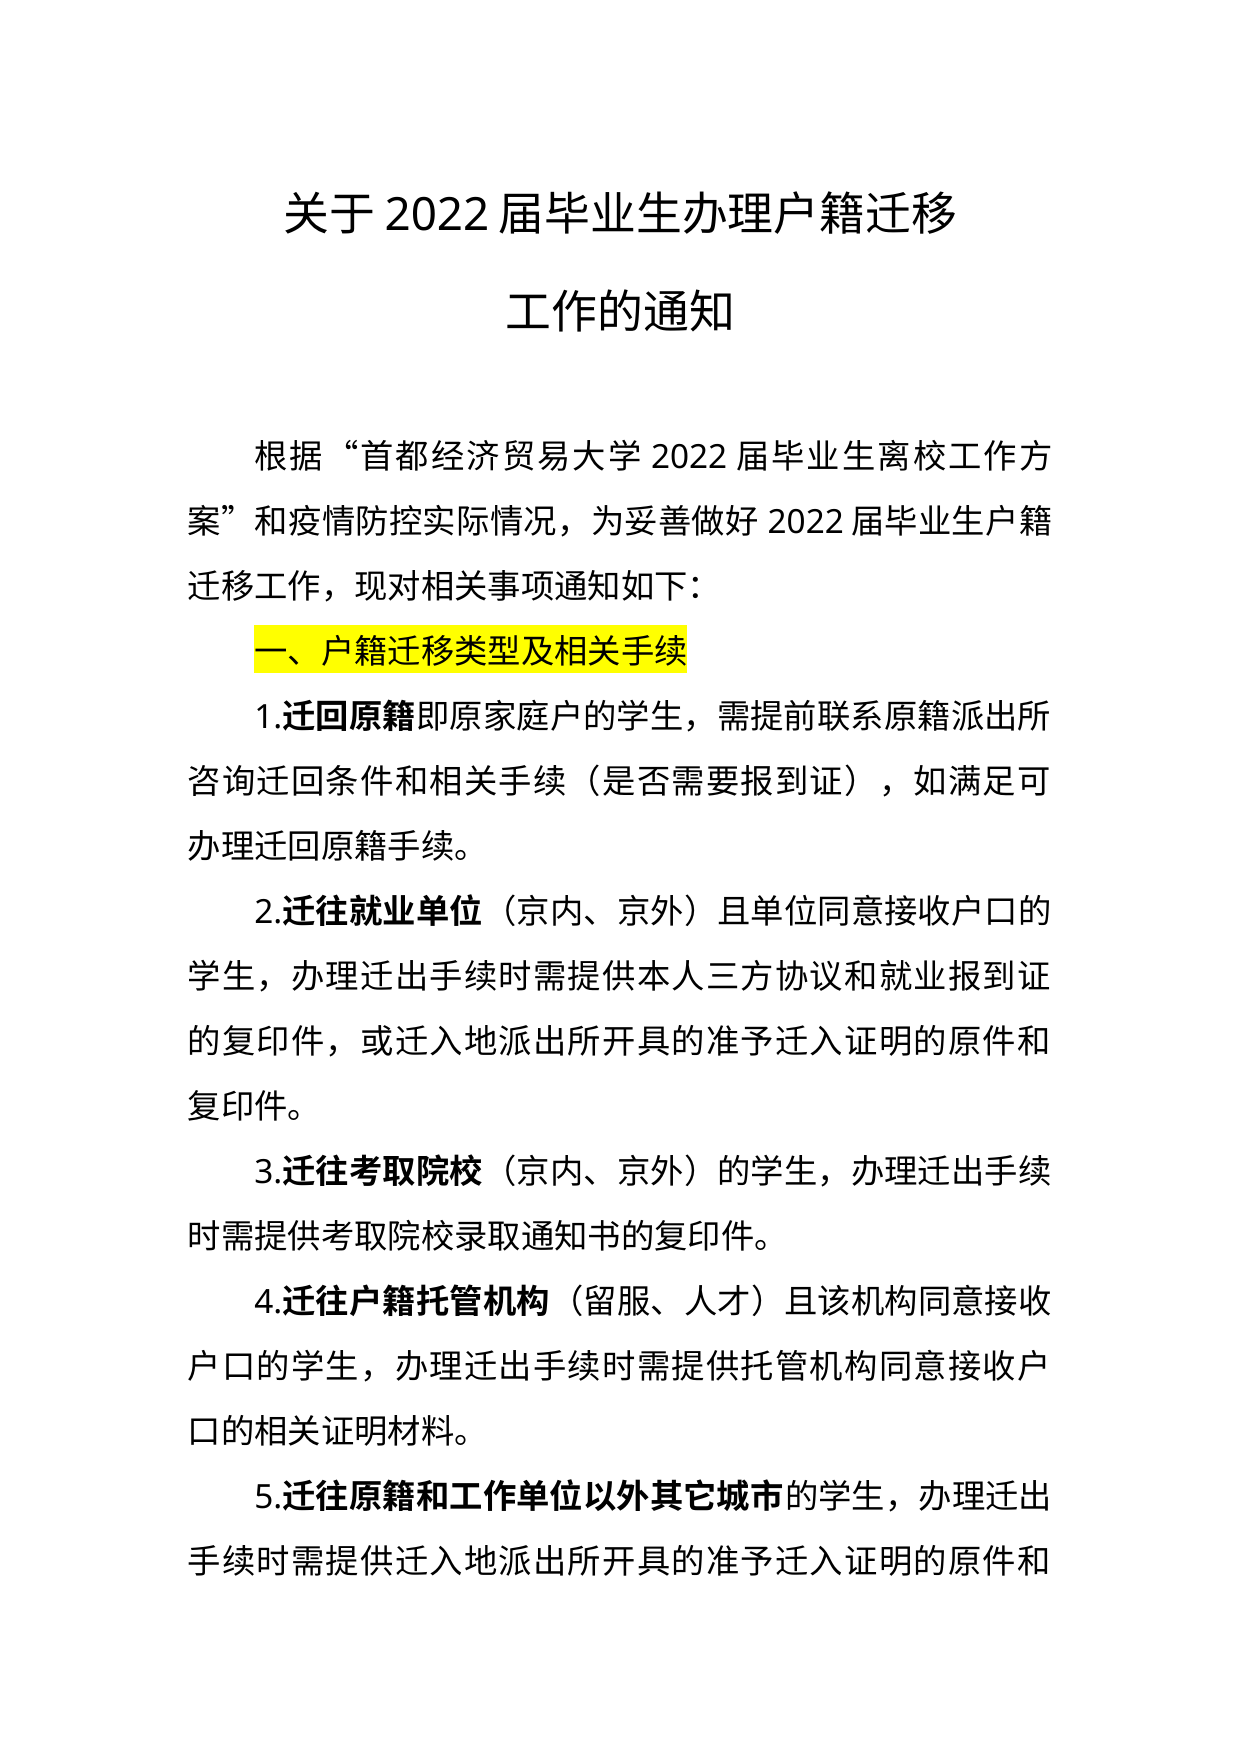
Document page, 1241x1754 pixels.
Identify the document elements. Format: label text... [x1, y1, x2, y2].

text 关于2022届毕业生办理户籍迁移 [187, 162, 1053, 259]
text 4.迁往户籍托管机构（留服、人才）且该机构同意接收户口的学生，办理迁出手续时需提供托管机构同意接收户口的相关证明材料。 [187, 1267, 1053, 1462]
text 根据“首都经济贸易大学2022届毕业生离校工作方案”和疫情防控实际情况，为妥善做好2022届毕业生户籍迁移工作，现对相关事项通知如下： [187, 422, 1053, 617]
text 3.迁往考取院校（京内、京外）的学生，办理迁出手续时需提供考取院校录取通知书的复印件。 [187, 1137, 1053, 1267]
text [187, 1462, 1053, 1592]
text 1.迁回原籍即原家庭户的学生，需提前联系原籍派出所咨询迁回条件和相关手续（是否需要报到证），如满足可办理迁回原籍手续。 [187, 682, 1053, 877]
text 2.迁往就业单位（京内、京外）且单位同意接收户口的学生，办理迁出手续时需提供本人三方协议和就业报到证的复印件，或迁入地派出所开具的准予迁入证明的原件和复印件。 [187, 877, 1053, 1137]
text 一、户籍迁移类型及相关手续 [187, 617, 1053, 682]
text 工作的通知 [187, 259, 1053, 357]
